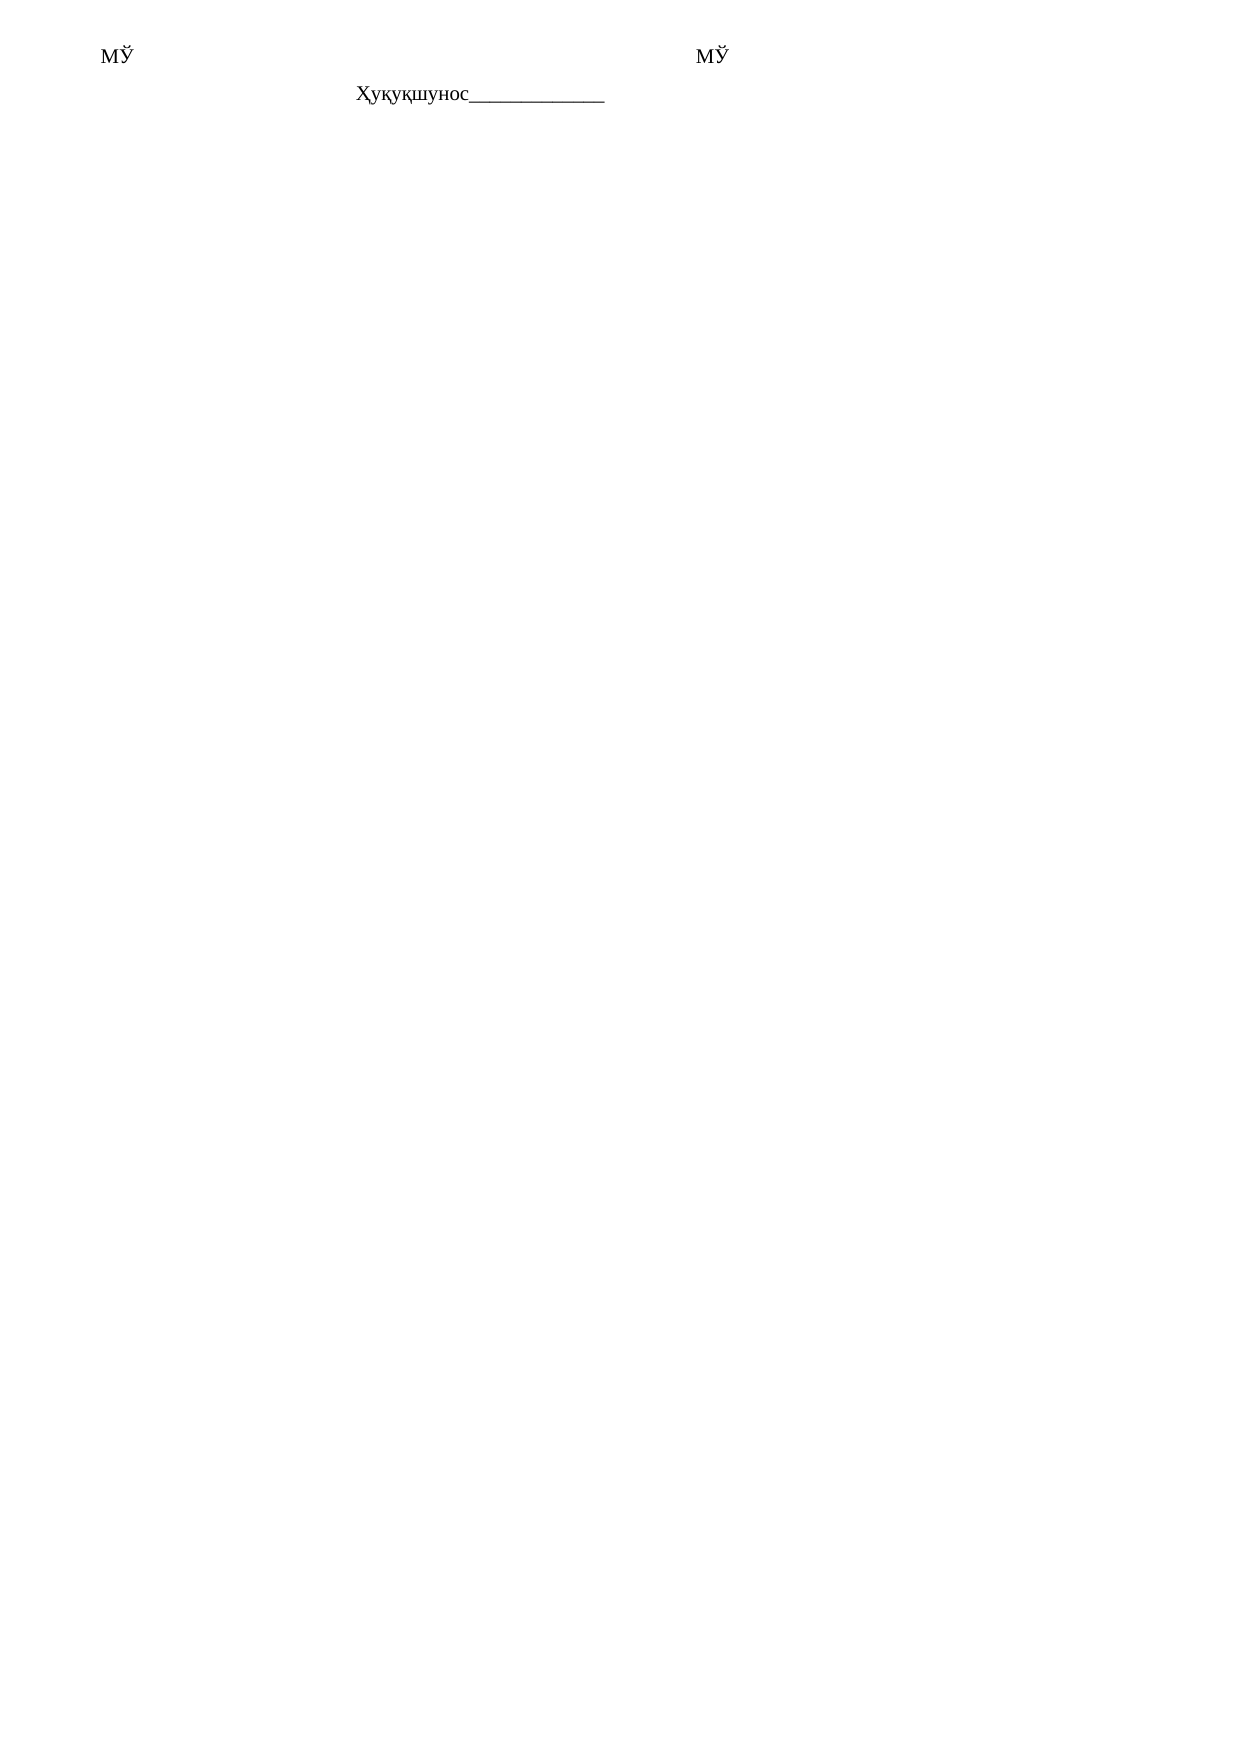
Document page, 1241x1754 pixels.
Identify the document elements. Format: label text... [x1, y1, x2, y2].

text МЎ МЎ [100, 44, 1140, 68]
text Ҳуқуқшунос_____________ [100, 80, 1140, 104]
